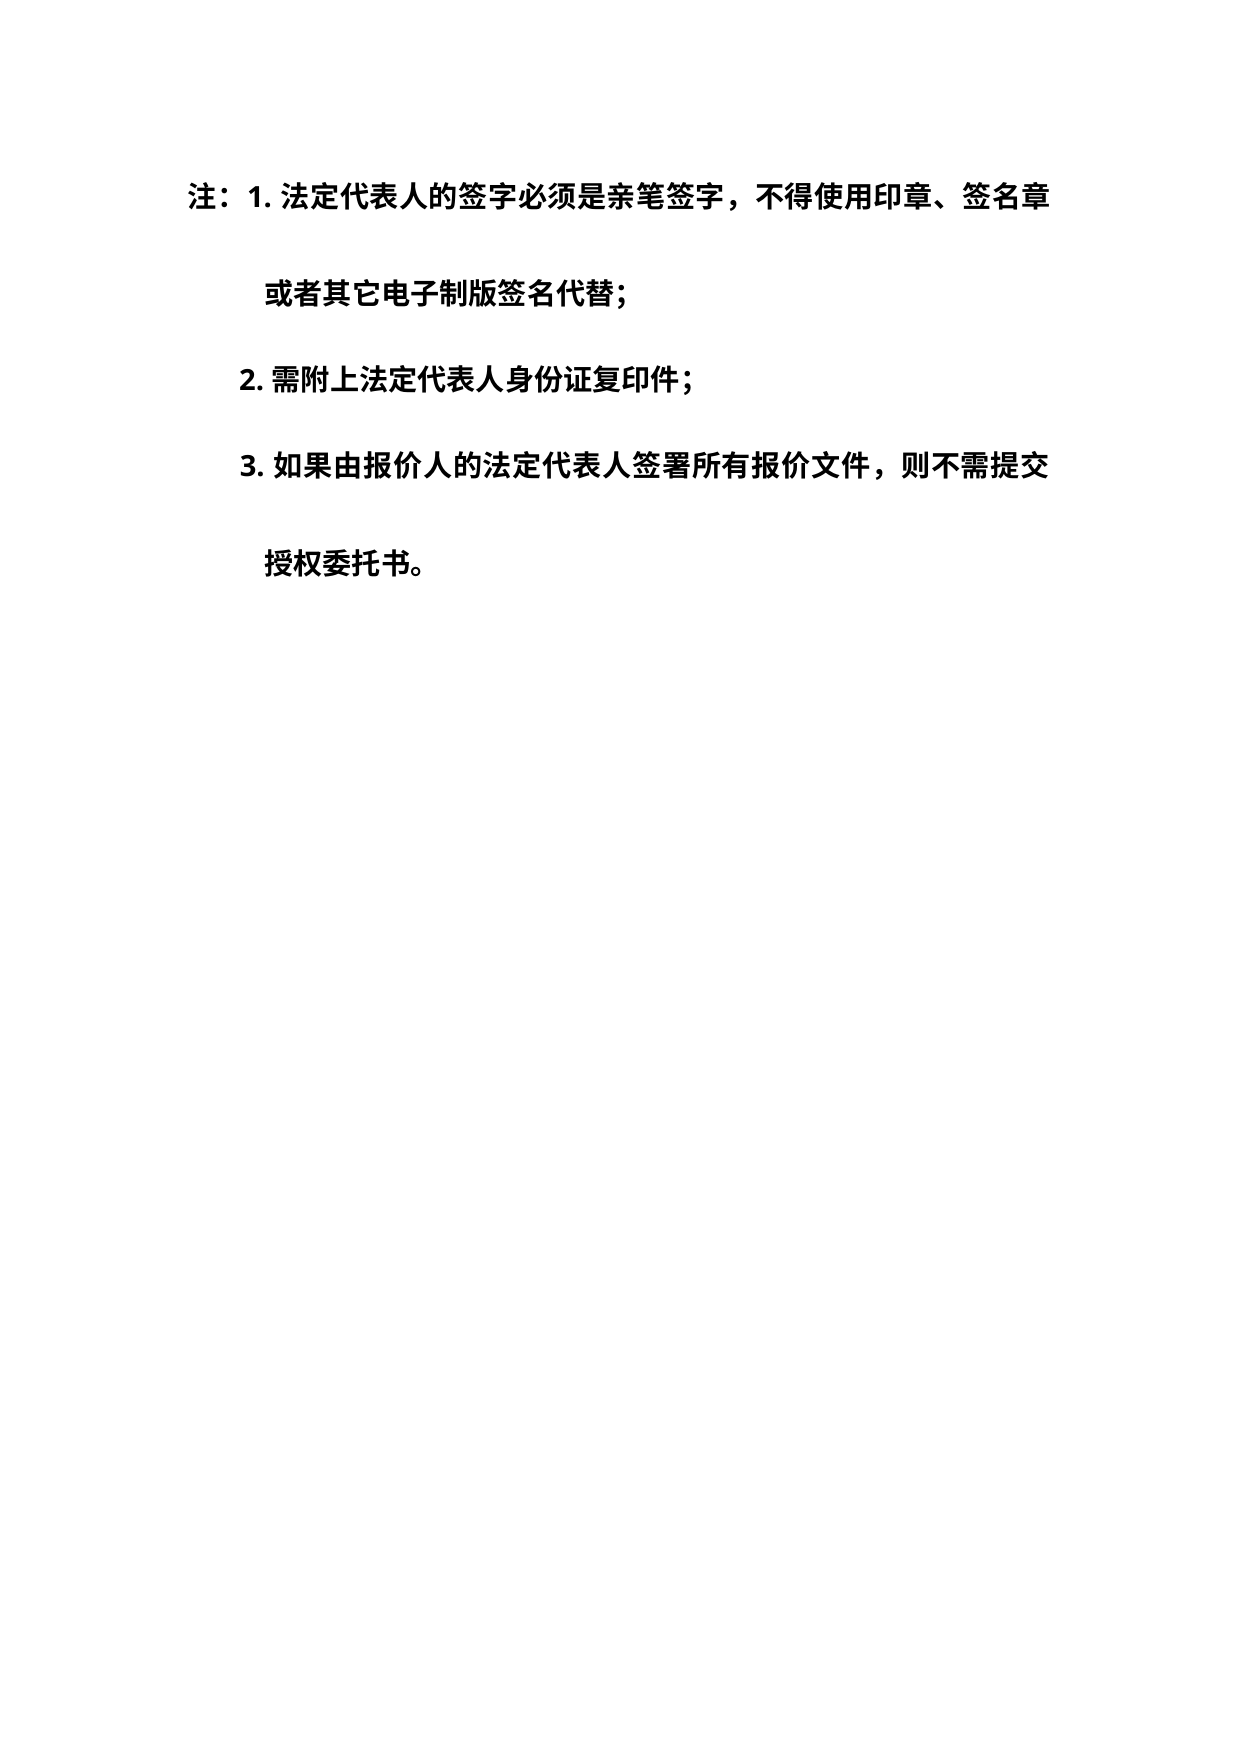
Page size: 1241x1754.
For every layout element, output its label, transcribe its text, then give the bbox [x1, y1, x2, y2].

text 注：1. 法定代表人的签字必须是亲笔签字，不得使用印章、签名章或者其它电子制版签名代替； [187, 162, 1053, 324]
text 3. 如果由报价人的法定代表人签署所有报价文件，则不需提交 授权委托书。 [231, 432, 1053, 594]
text 2. 需附上法定代表人身份证复印件； [231, 346, 1053, 411]
